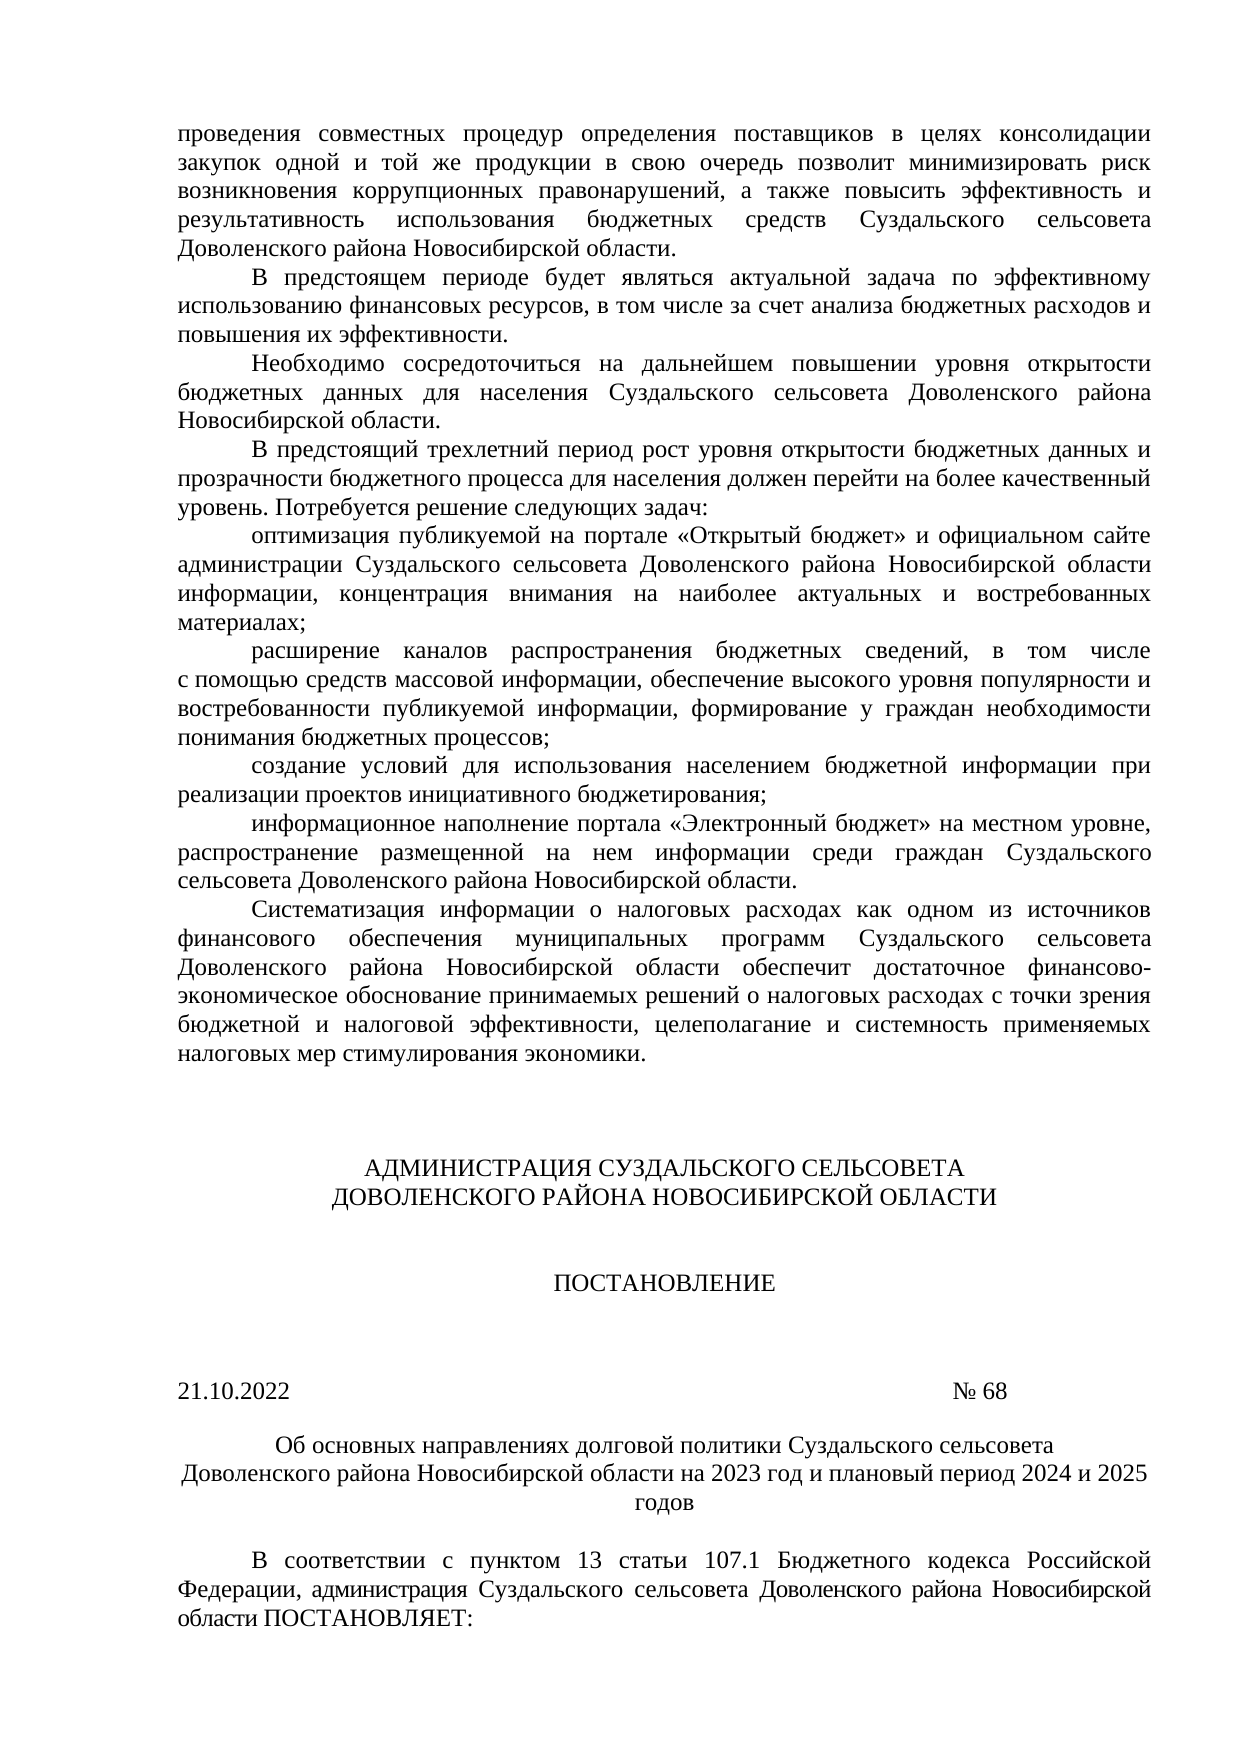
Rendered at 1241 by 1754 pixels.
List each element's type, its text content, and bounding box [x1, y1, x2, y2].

list расширение каналов распространения бюджетных сведений, в том числе с помощью средств массовой информации, обеспечение высокого уровня популярности и востребованности публикуемой информации, формирование у граждан необходимости понимания бюджетных процессов; [177, 636, 1152, 751]
text ДОВОЛЕНСКОГО РАЙОНА НОВОСИБИРСКОЙ ОБЛАСТИ [177, 1182, 1152, 1211]
text В предстоящем периоде будет являться актуальной задача по эффективному использованию финансовых ресурсов, в том числе за счет анализа бюджетных расходов и повышения их эффективности. [177, 262, 1152, 348]
list информационное наполнение портала «Электронный бюджет» на местном уровне, распространение размещенной на нем информации среди граждан Суздальского сельсовета Доволенского района Новосибирской области. [177, 808, 1152, 894]
list создание условий для использования населением бюджетной информации при реализации проектов инициативного бюджетирования; [177, 751, 1152, 808]
text ПОСТАНОВЛЕНИЕ [177, 1268, 1152, 1297]
text АДМИНИСТРАЦИЯ СУЗДАЛЬСКОГО СЕЛЬСОВЕТА [177, 1153, 1152, 1182]
text В соответствии с пунктом 13 статьи 107.1 Бюджетного кодекса Российской Федерации, администрация Суздальского сельсовета Доволенского района Новосибирской области ПОСТАНОВЛЯЕТ: [177, 1545, 1152, 1631]
text Доволенского района Новосибирской области на 2023 год и плановый период 2024 и 2025 годов [177, 1458, 1152, 1516]
text Систематизация информации о налоговых расходах как одном из источников финансового обеспечения муниципальных программ Суздальского сельсовета Доволенского района Новосибирской области обеспечит достаточное финансово-экономическое обоснование принимаемых решений о налоговых расходах с точки зрения бюджетной и налоговой эффективности, целеполагание и системность применяемых налоговых мер стимулирования экономики. [177, 894, 1152, 1067]
text Необходимо сосредоточиться на дальнейшем повышении уровня открытости бюджетных данных для населения Суздальского сельсовета Доволенского района Новосибирской области. [177, 348, 1152, 434]
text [177, 118, 1152, 262]
text В предстоящий трехлетний период рост уровня открытости бюджетных данных и прозрачности бюджетного процесса для населения должен перейти на более качественный уровень. Потребуется решение следующих задач: [177, 434, 1152, 521]
list оптимизация публикуемой на портале «Открытый бюджет» и официальном сайте администрации Суздальского сельсовета Доволенского района Новосибирской области информации, концентрация внимания на наиболее актуальных и востребованных материалах; [177, 521, 1152, 636]
text Об основных направлениях долговой политики Суздальского сельсовета [177, 1430, 1152, 1458]
text 21.10.2022 № 68 [177, 1376, 1152, 1404]
